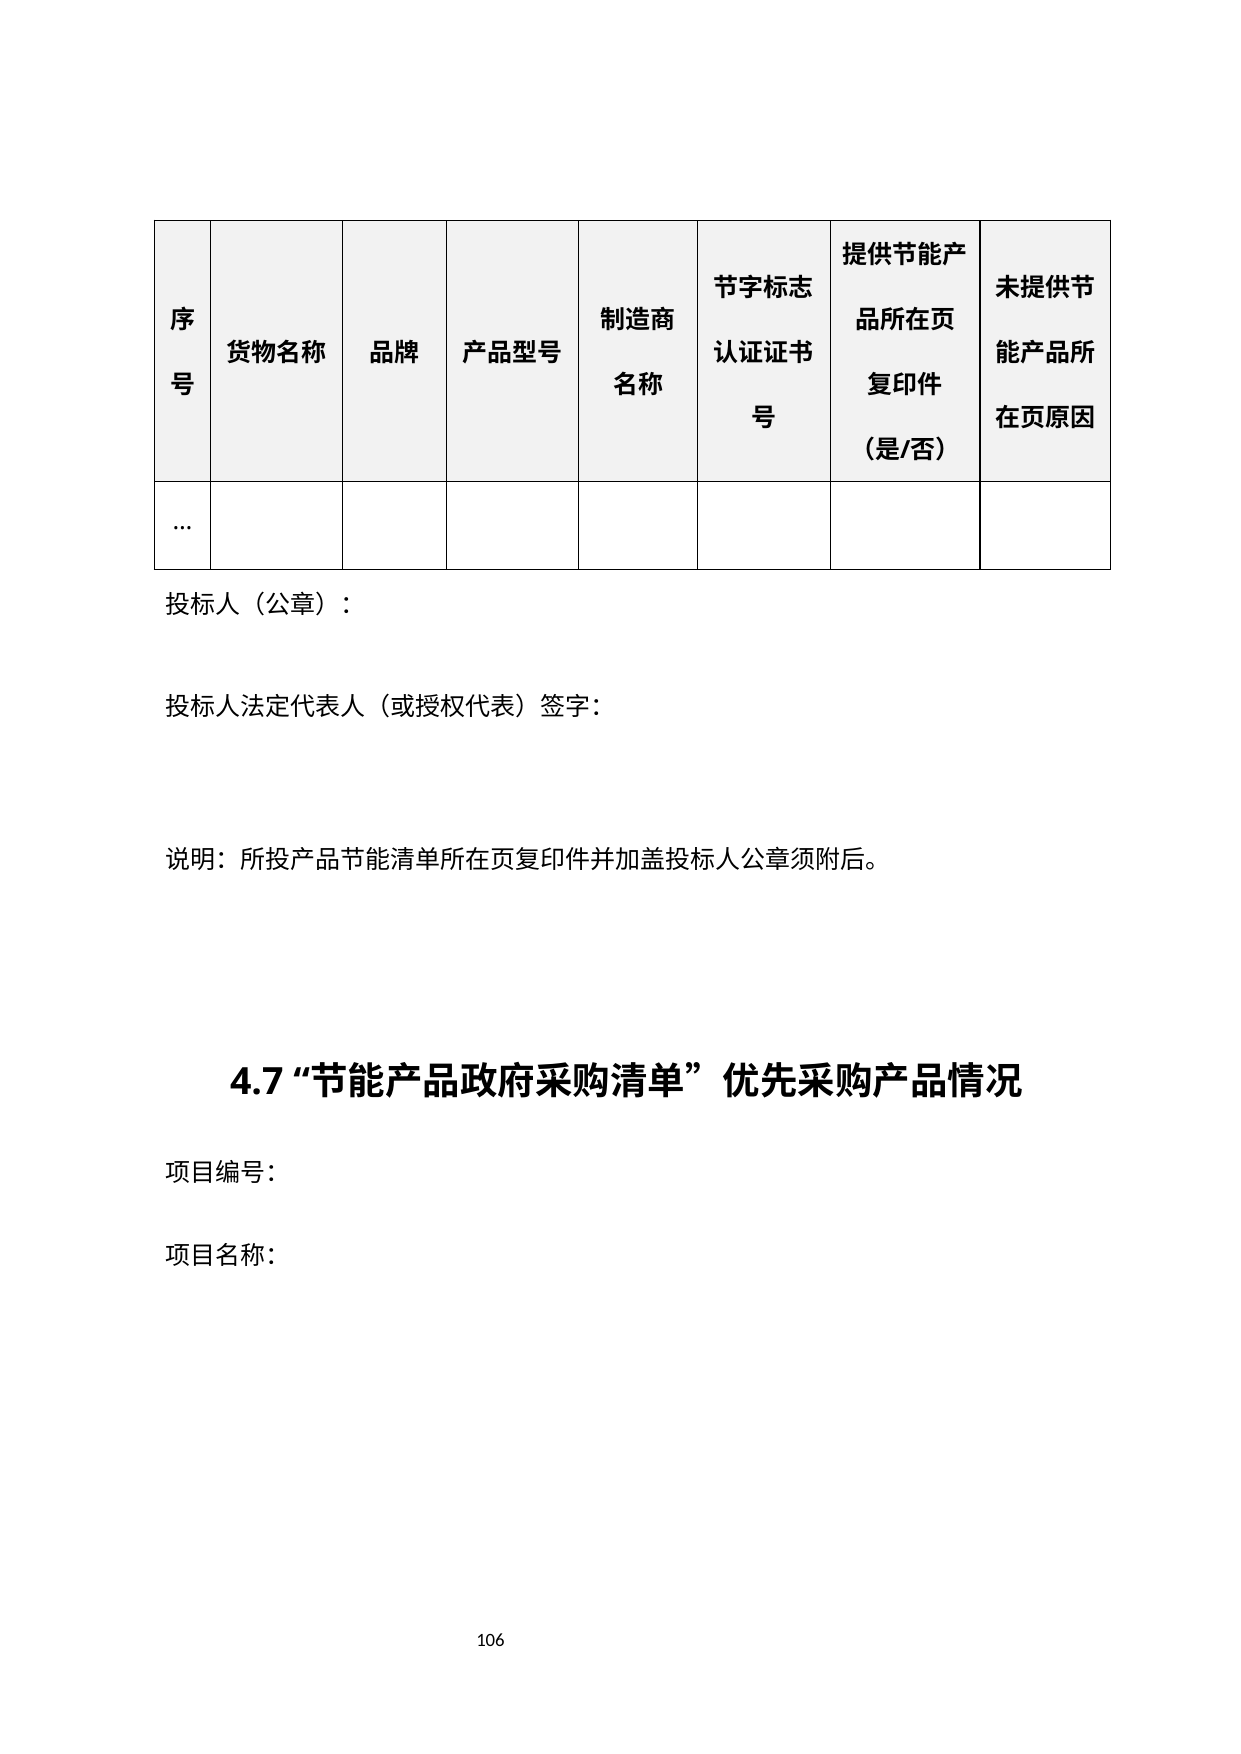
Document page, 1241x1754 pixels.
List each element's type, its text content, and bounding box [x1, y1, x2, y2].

table_header 品牌 [343, 221, 446, 481]
text 说明：所投产品节能清单所在页复印件并加盖投标人公章须附后。 [165, 825, 1087, 890]
table_header 节字标志认证证书号 [698, 221, 830, 481]
table_header 提供节能产品所在页 复印件 （是/否） [831, 221, 979, 481]
text 投标人法定代表人（或授权代表）签字： [165, 672, 1087, 737]
table_cell … [155, 482, 210, 569]
table_header 货物名称 [211, 221, 342, 481]
table_cell [981, 482, 1110, 569]
table_cell [211, 482, 342, 569]
table_cell [698, 482, 830, 569]
table_cell [447, 482, 578, 569]
text 4.7 “节能产品政府采购清单”优先采购产品情况 [165, 1045, 1087, 1110]
table_header 制造商 名称 [579, 221, 697, 481]
table_cell [831, 482, 979, 569]
table_header 未提供节能产品所在页原因 [981, 221, 1110, 481]
table_cell [579, 482, 697, 569]
table_header 产品型号 [447, 221, 578, 481]
text 项目编号： [165, 1138, 1087, 1203]
table_cell [343, 482, 446, 569]
text 项目名称： [165, 1221, 1087, 1286]
text 投标人（公章）： [165, 570, 1087, 635]
table_header 序号 [155, 221, 210, 481]
